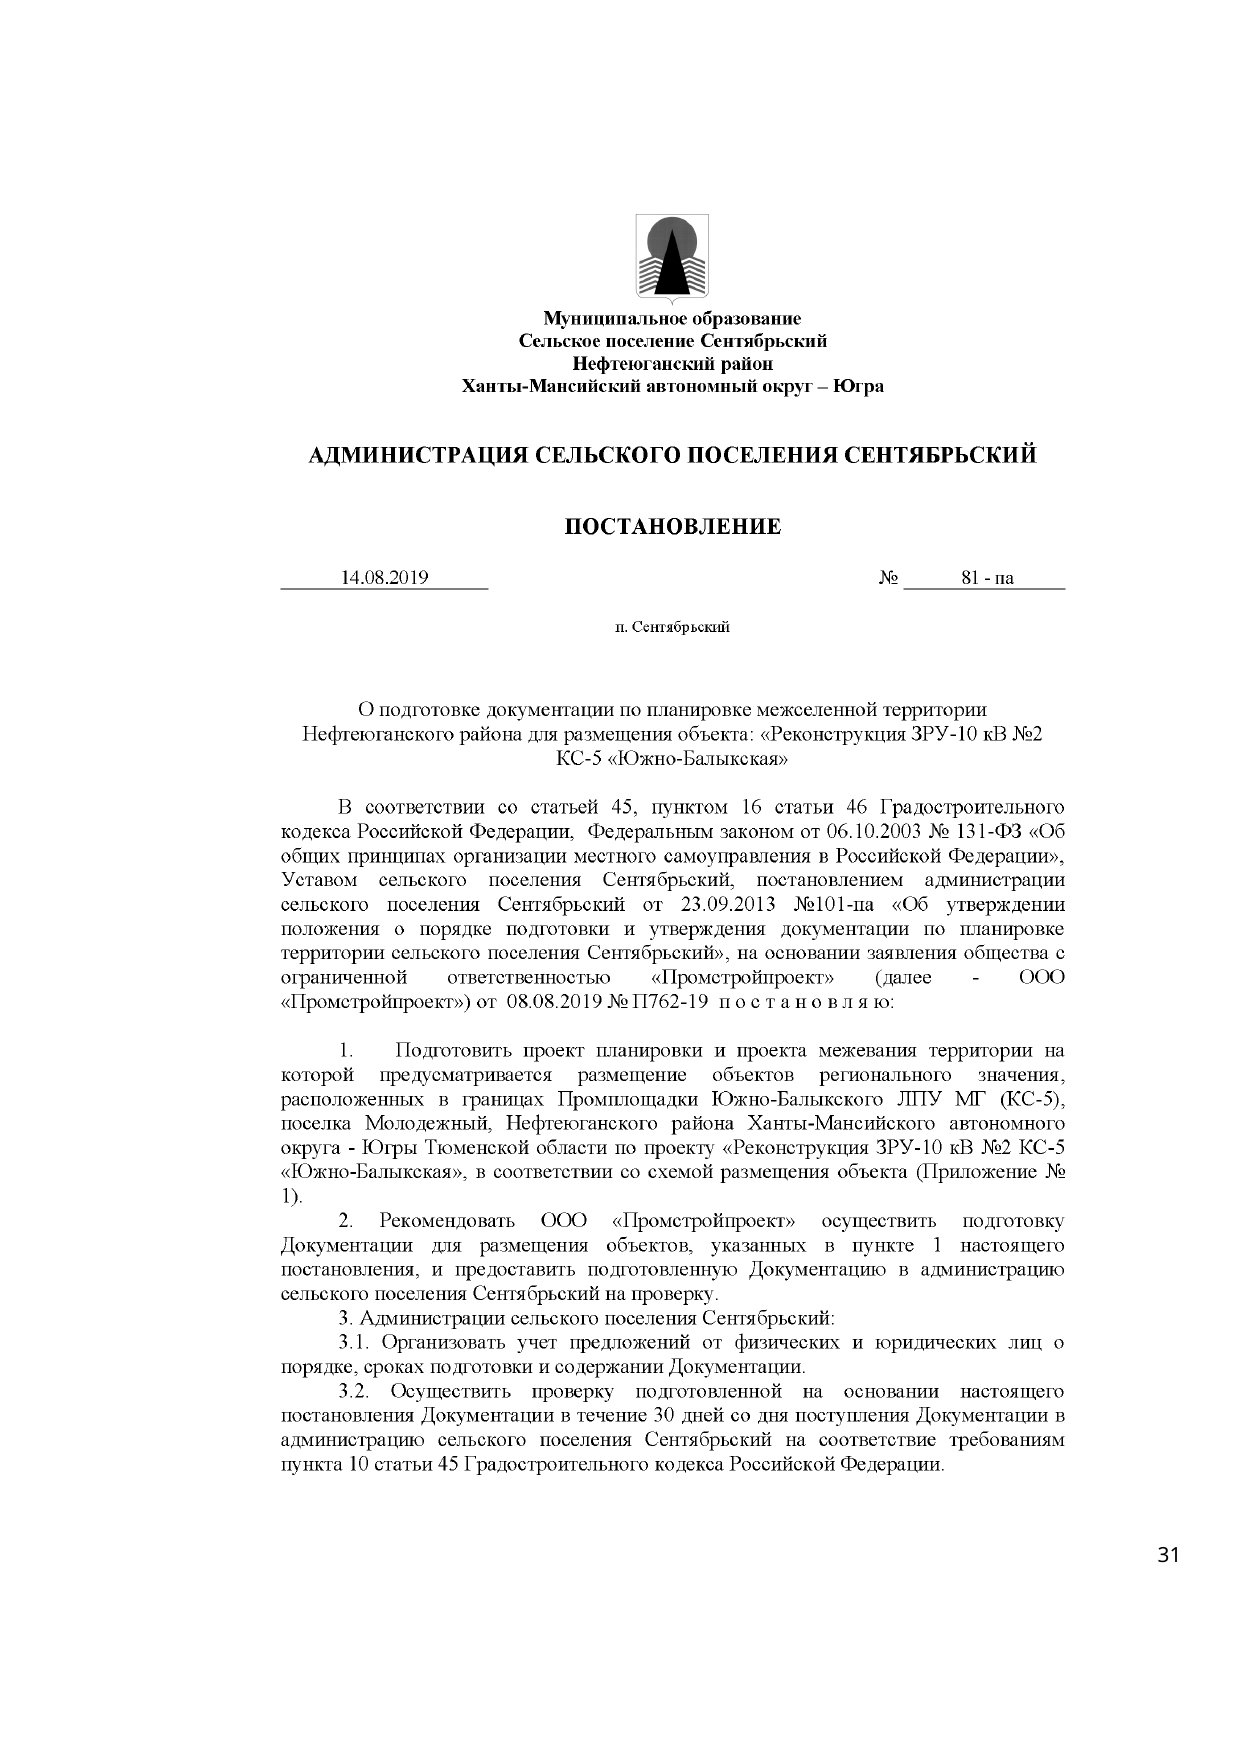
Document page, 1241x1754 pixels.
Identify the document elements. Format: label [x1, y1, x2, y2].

picture [165, 156, 1134, 1526]
